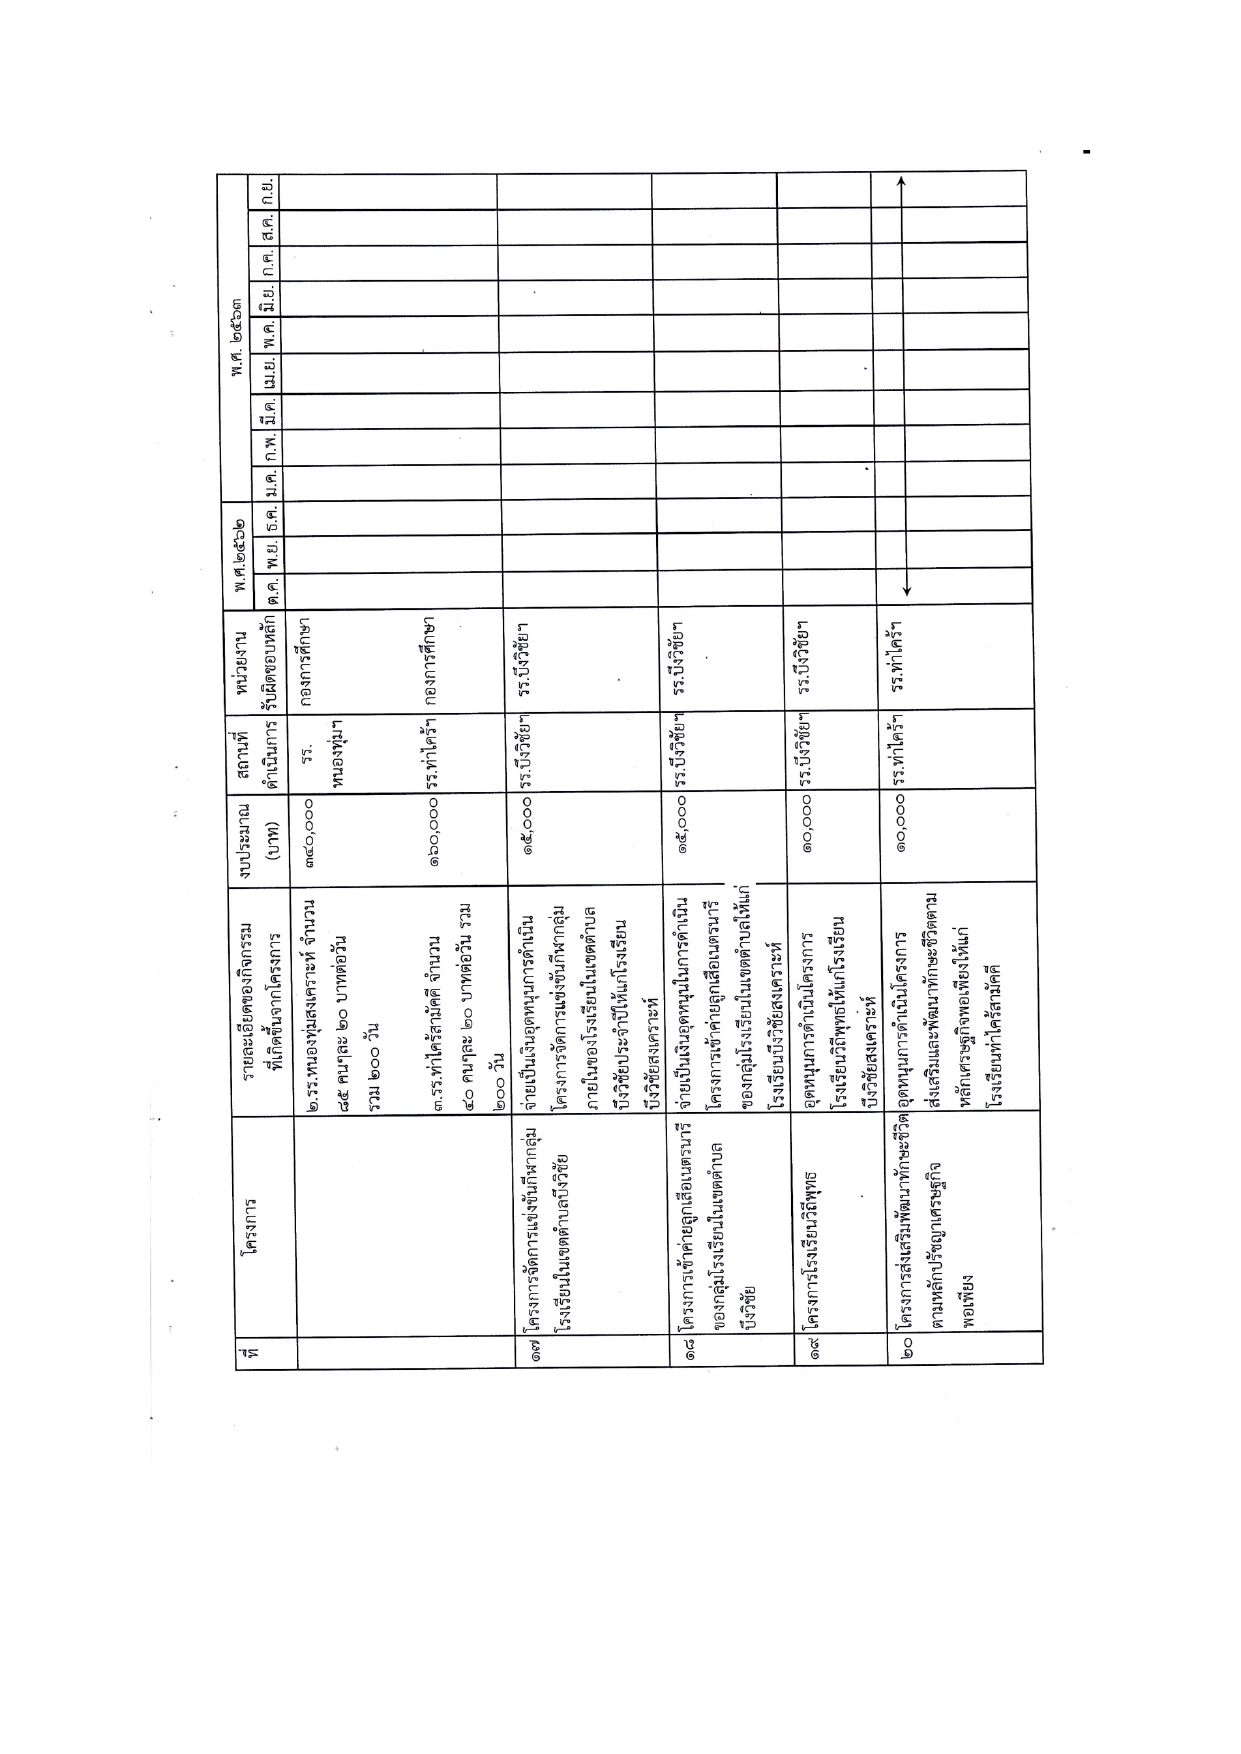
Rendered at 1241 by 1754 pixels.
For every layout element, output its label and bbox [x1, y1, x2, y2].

picture [150, 150, 1091, 1469]
